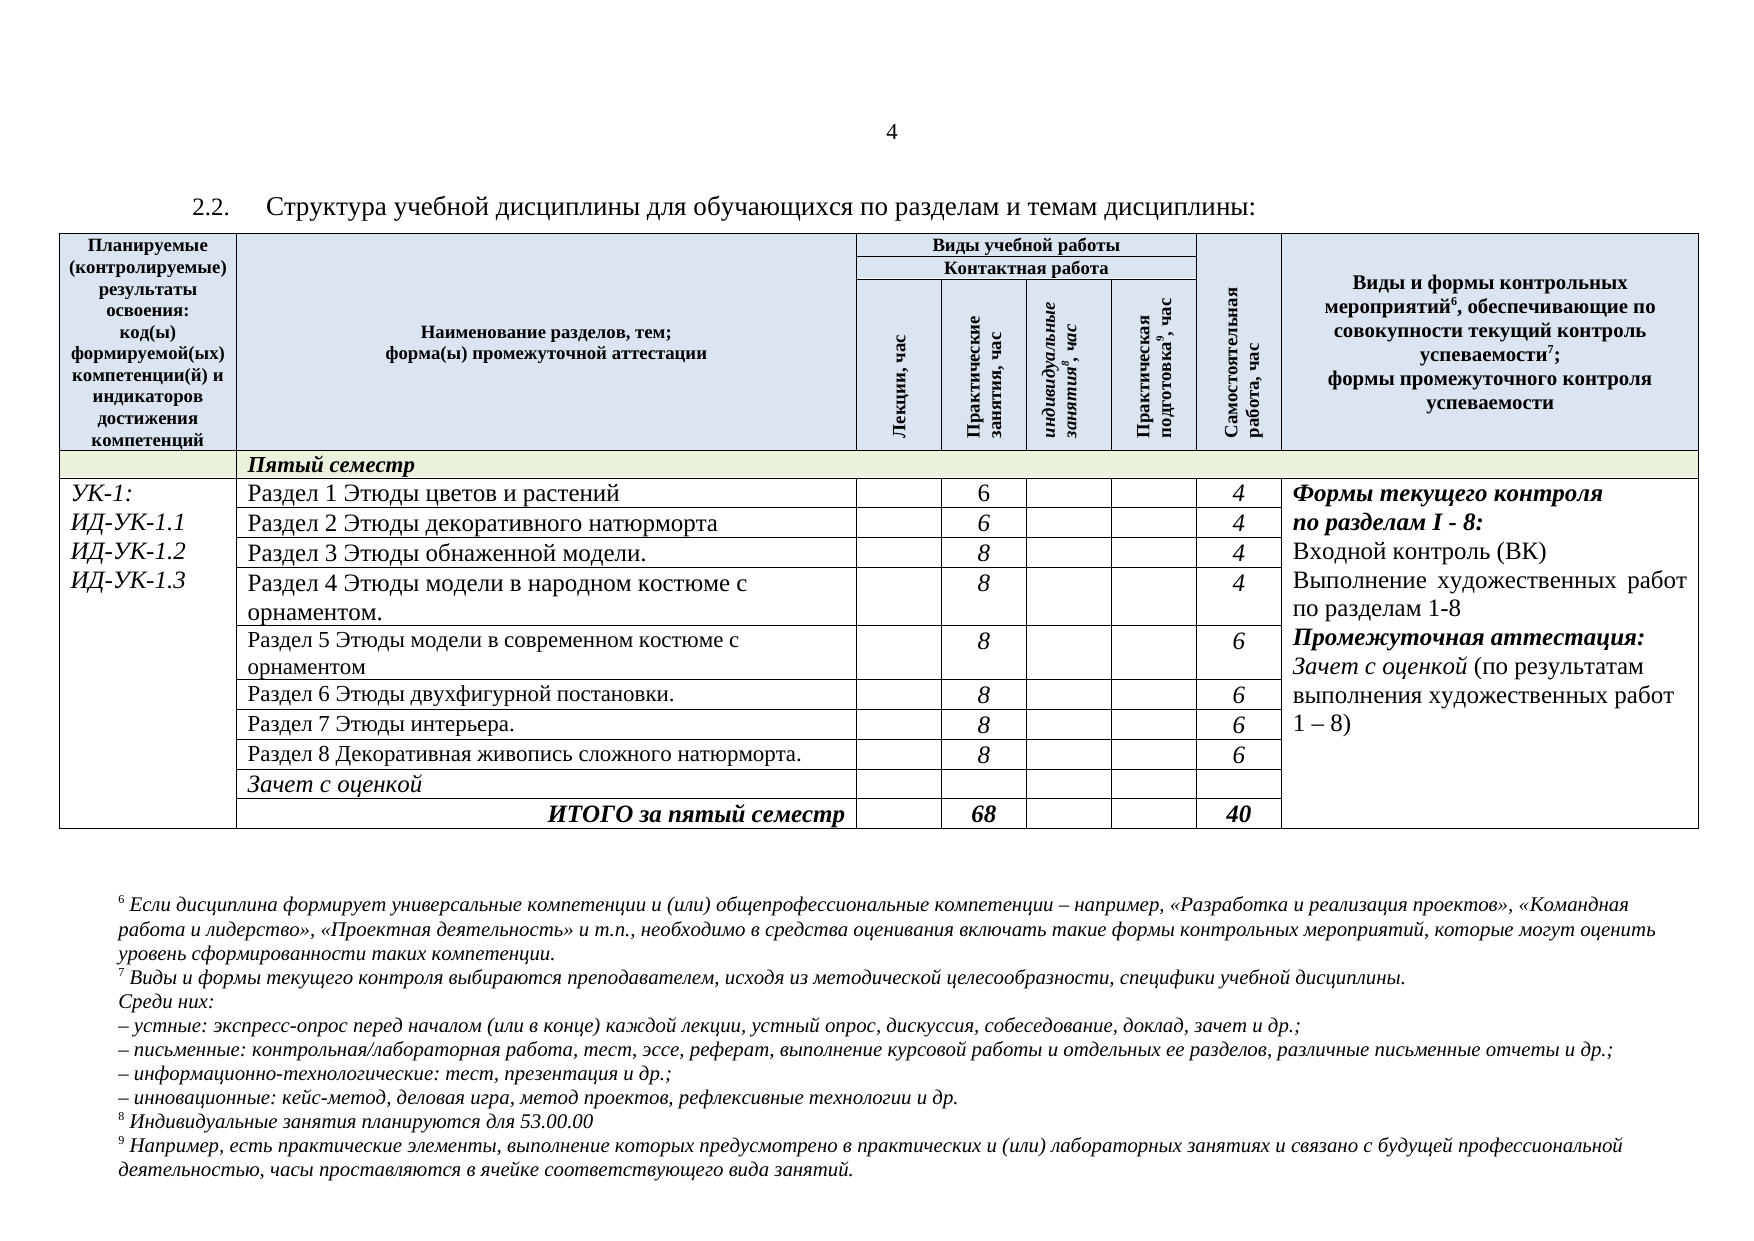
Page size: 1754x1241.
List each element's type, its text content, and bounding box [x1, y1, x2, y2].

table_cell Контактная работа [857, 257, 1196, 278]
table_header Планируемые (контролируемые) результаты освоения: код(ы) формируемой(ых) компетенции(й) и индикаторов достижения компетенций [60, 234, 236, 450]
table_cell [857, 799, 941, 828]
table_cell 8 [942, 568, 1026, 625]
table_cell [857, 770, 941, 798]
table_cell [857, 479, 941, 507]
table_cell 8 [942, 538, 1026, 567]
table_cell [1027, 538, 1111, 567]
table_cell 8 [942, 740, 1026, 768]
table_cell 68 [942, 799, 1026, 828]
table_cell [1027, 568, 1111, 625]
table_cell [1112, 740, 1196, 768]
table_cell [1112, 568, 1196, 625]
table_cell 4 [1197, 568, 1281, 625]
table_cell [1027, 508, 1111, 537]
table_cell [1027, 799, 1111, 828]
table_cell [857, 710, 941, 739]
table_cell 4 [1197, 508, 1281, 537]
table_cell Практическая подготовка, час [1112, 280, 1196, 450]
table_cell Лабораторные работы/ индивидуальные занятия, час [1027, 280, 1111, 450]
table_cell [857, 538, 941, 567]
table_cell 8 [942, 680, 1026, 709]
table_cell Раздел 7 Этюды интерьера. [237, 710, 856, 739]
table_cell [1197, 770, 1281, 798]
table_cell 6 [1197, 680, 1281, 709]
table_cell [1027, 770, 1111, 798]
table_cell [1027, 479, 1111, 507]
table_cell Раздел 8 Декоративная живопись сложного натюрморта. [237, 740, 856, 768]
table_cell Лекции, час [857, 280, 941, 450]
table_cell 8 [942, 710, 1026, 739]
table_cell 6 [1197, 626, 1281, 679]
table_cell Раздел 5 Этюды модели в современном костюме с орнаментом [237, 626, 856, 679]
subtitle Структура учебной дисциплины для обучающихся по разделам и темам дисциплины: [192, 190, 1665, 221]
table_cell [1027, 740, 1111, 768]
table_cell [1027, 710, 1111, 739]
table_cell Раздел 1 Этюды цветов и растений [237, 479, 856, 507]
table_cell Пятый семестр [237, 451, 1698, 477]
table_cell [857, 626, 941, 679]
table_cell Зачет с оценкой [237, 770, 856, 798]
table_cell ИТОГО за пятый семестр [237, 799, 856, 828]
table_cell Формы текущего контроля по разделам I - 8: Входной контроль (ВК) Выполнение художественных работ по разделам 1-8 Промежуточная аттестация: Зачет с оценкой (по результатам выполнения художественных работ 1 – 8) [1282, 479, 1698, 828]
table_cell [1112, 479, 1196, 507]
table_cell 6 [942, 479, 1026, 507]
table_header Наименование разделов, тем; форма(ы) промежуточной аттестации [237, 234, 856, 450]
table_cell Раздел 2 Этюды декоративного натюрморта [237, 508, 856, 537]
table_cell Раздел 4 Этюды модели в народном костюме с орнаментом. [237, 568, 856, 625]
table_cell [857, 680, 941, 709]
table_cell [857, 740, 941, 768]
table_cell [1112, 770, 1196, 798]
table_cell 40 [1197, 799, 1281, 828]
table_cell [1027, 680, 1111, 709]
table_cell 8 [942, 626, 1026, 679]
table_cell [1112, 508, 1196, 537]
table_cell [1112, 680, 1196, 709]
table_header Самостоятельная работа, час [1197, 234, 1281, 450]
table_cell 6 [942, 508, 1026, 537]
table_header Виды и формы контрольных мероприятий, обеспечивающие по совокупности текущий контроль успеваемости; формы промежуточного контроля успеваемости [1282, 234, 1698, 450]
table_cell 6 [1197, 740, 1281, 768]
table_cell [1027, 626, 1111, 679]
table_cell 4 [1197, 479, 1281, 507]
table_header Виды учебной работы [857, 234, 1196, 256]
table_cell [942, 770, 1026, 798]
table_cell Практические занятия, час [942, 280, 1026, 450]
table_cell [1112, 710, 1196, 739]
table_cell [1112, 626, 1196, 679]
table_cell Раздел 6 Этюды двухфигурной постановки. [237, 680, 856, 709]
table_cell 6 [1197, 710, 1281, 739]
table_cell Раздел 3 Этюды обнаженной модели. [237, 538, 856, 567]
table_cell [857, 508, 941, 537]
table_cell [60, 451, 236, 477]
table_cell [857, 568, 941, 625]
table_cell [1112, 799, 1196, 828]
table_cell 4 [1197, 538, 1281, 567]
table_cell [1112, 538, 1196, 567]
table_cell УК-1: ИД-УК-1.1 ИД-УК-1.2 ИД-УК-1.3 [60, 479, 236, 828]
